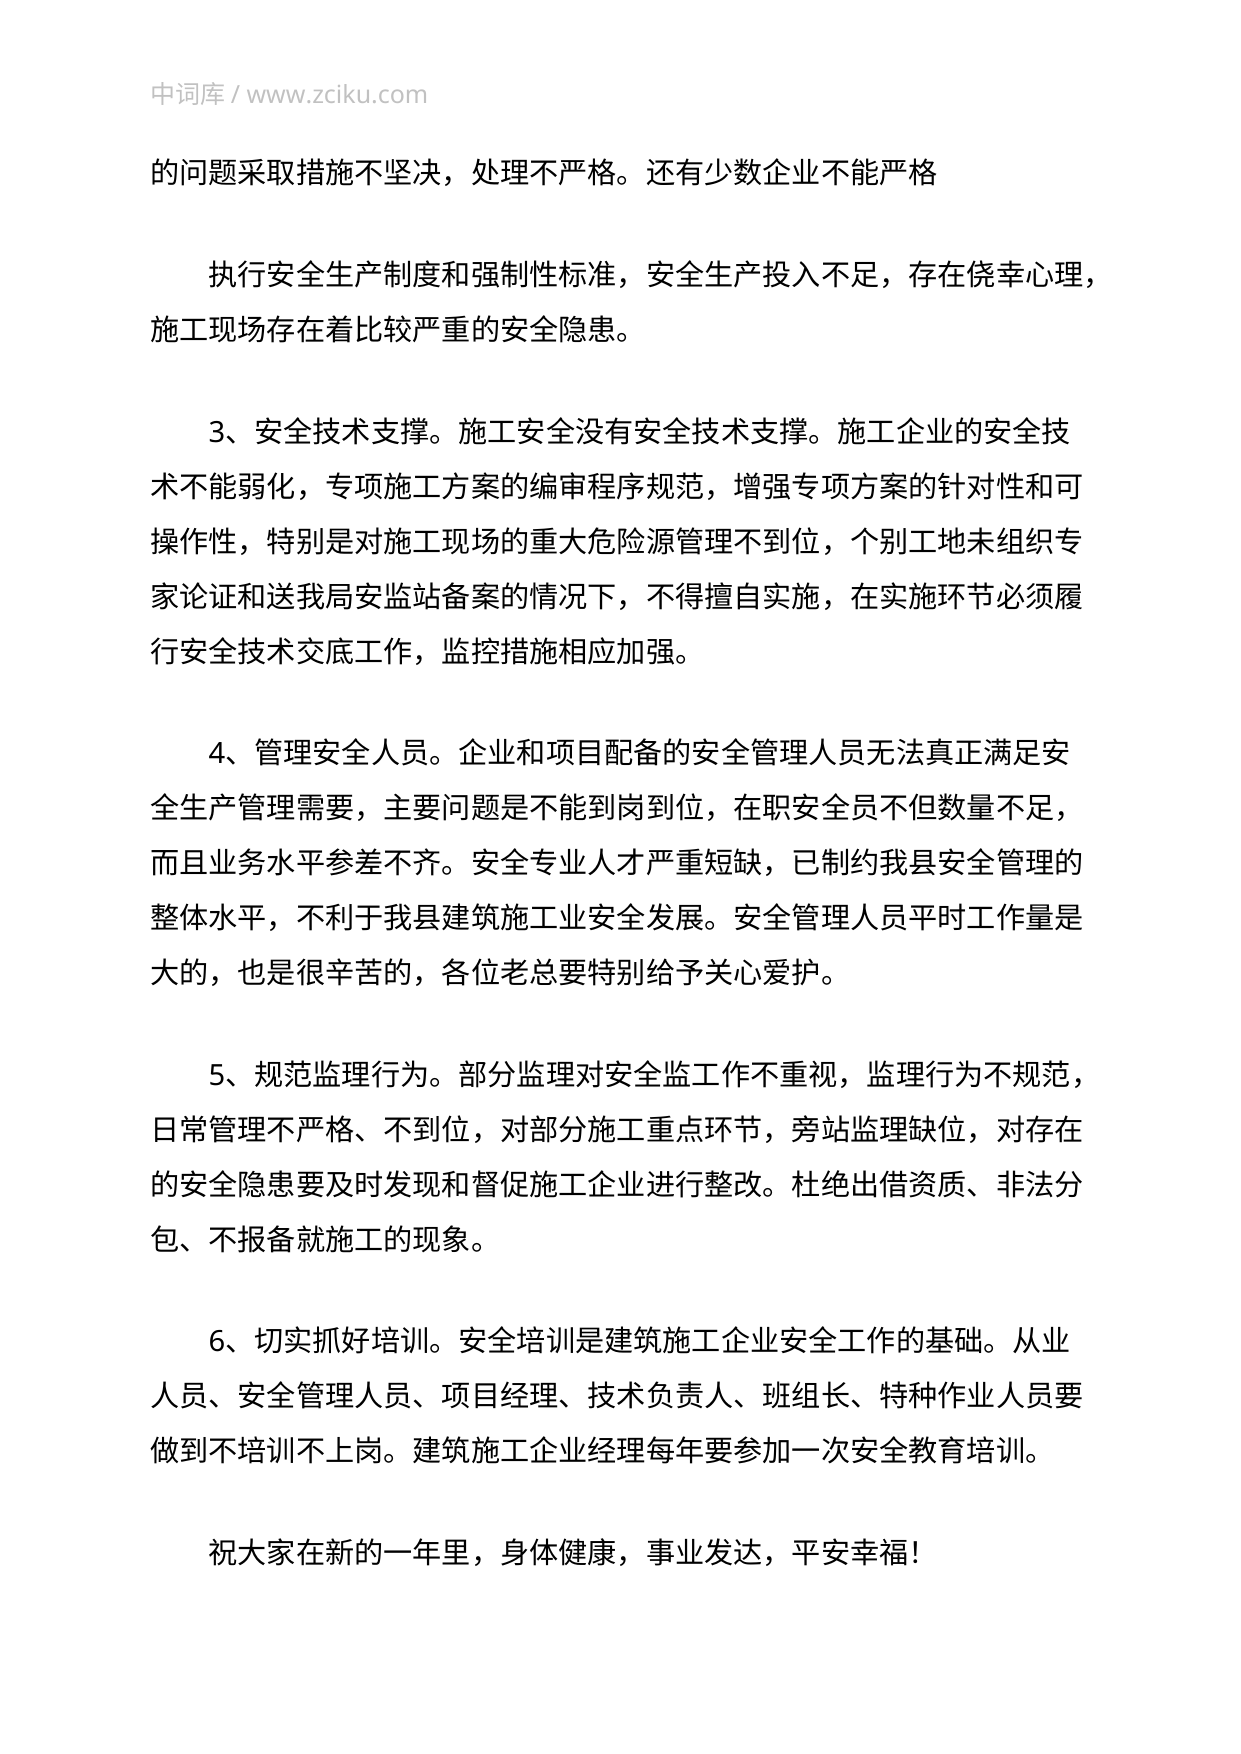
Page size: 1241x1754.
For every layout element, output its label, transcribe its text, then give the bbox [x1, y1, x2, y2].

text 3、安全技术支撑。施工安全没有安全技术支撑。施工企业的安全技术不能弱化，专项施工方案的编审程序规范，增强专项方案的针对性和可操作性，特别是对施工现场的重大危险源管理不到位，个别工地未组织专家论证和送我局安监站备案的情况下，不得擅自实施，在实施环节必须履行安全技术交底工作，监控措施相应加强。 [150, 408, 1090, 670]
text 4、管理安全人员。企业和项目配备的安全管理人员无法真正满足安全生产管理需要，主要问题是不能到岗到位，在职安全员不但数量不足，而且业务水平参差不齐。安全专业人才严重短缺，已制约我县安全管理的整体水平，不利于我县建筑施工业安全发展。安全管理人员平时工作量是大的，也是很辛苦的，各位老总要特别给予关心爱护。 [150, 730, 1090, 992]
text 6、切实抓好培训。安全培训是建筑施工企业安全工作的基础。从业人员、安全管理人员、项目经理、技术负责人、班组长、特种作业人员要做到不培训不上岗。建筑施工企业经理每年要参加一次安全教育培训。 [150, 1318, 1090, 1470]
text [150, 150, 1090, 192]
text 5、规范监理行为。部分监理对安全监工作不重视，监理行为不规范，日常管理不严格、不到位，对部分施工重点环节，旁站监理缺位，对存在的安全隐患要及时发现和督促施工企业进行整改。杜绝出借资质、非法分包、不报备就施工的现象。 [150, 1051, 1090, 1258]
text 执行安全生产制度和强制性标准，安全生产投入不足，存在侥幸心理，施工现场存在着比较严重的安全隐患。 [150, 252, 1090, 349]
text 祝大家在新的一年里，身体健康，事业发达，平安幸福！ [150, 1529, 1090, 1572]
